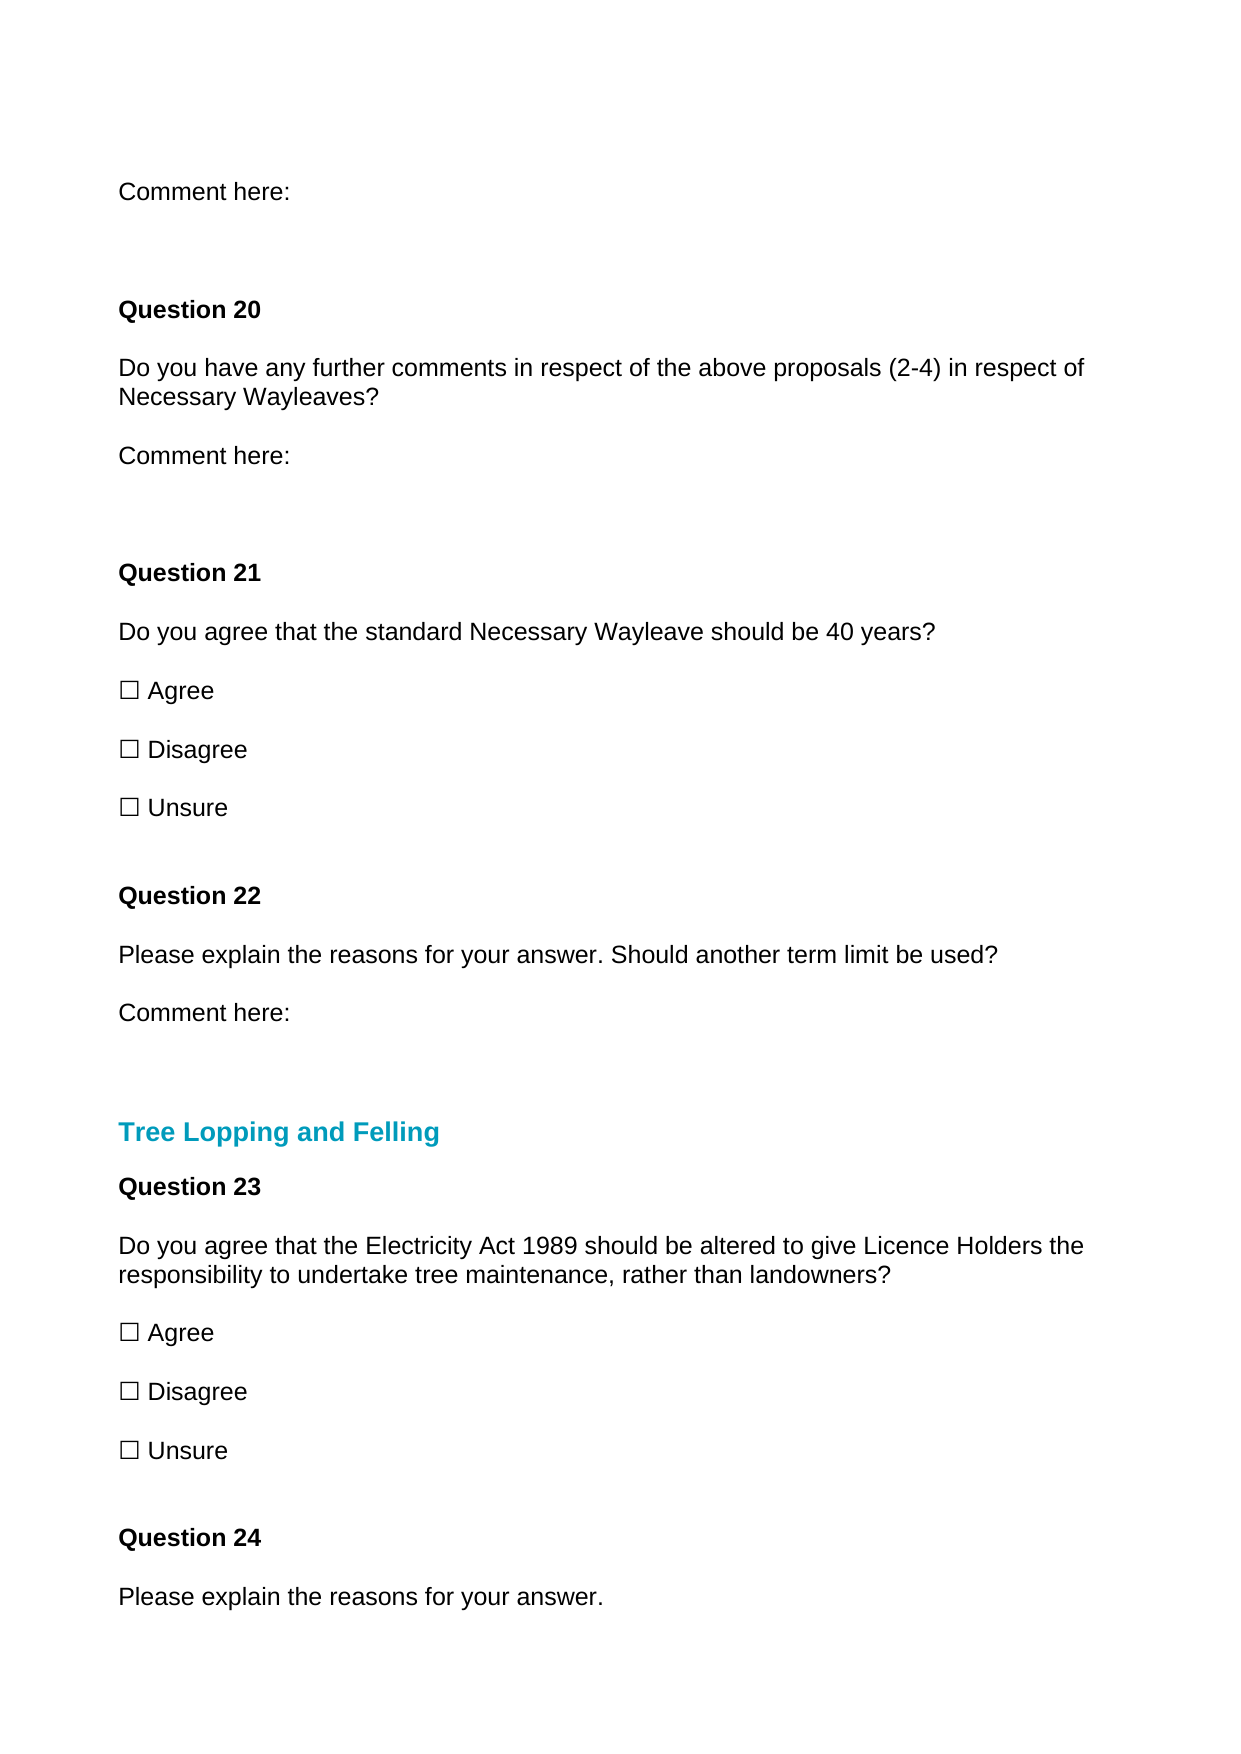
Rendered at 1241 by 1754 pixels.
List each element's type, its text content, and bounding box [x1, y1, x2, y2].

text Please explain the reasons for your answer. [118, 1582, 1122, 1611]
text Question 23 [118, 1172, 1122, 1201]
text Comment here: [118, 441, 1122, 470]
text Question 21 [118, 558, 1122, 587]
text Unsure [118, 793, 1122, 822]
text Do you agree that the Electricity Act 1989 should be altered to give Licence Holders the responsibility to undertake tree maintenance, rather than landowners? [118, 1231, 1122, 1288]
text Question 24 [118, 1495, 1122, 1552]
text Unsure [118, 1436, 1122, 1465]
text Comment here: [118, 177, 1122, 206]
text Agree [118, 676, 1122, 705]
text Comment here: [118, 998, 1122, 1027]
text Question 22 [118, 852, 1122, 910]
text Disagree [118, 1377, 1122, 1406]
text Please explain the reasons for your answer. Should another term limit be used? [118, 940, 1122, 968]
subtitle Tree Lopping and Felling [118, 1116, 1122, 1147]
text Question 20 [118, 295, 1122, 323]
text Agree [118, 1318, 1122, 1347]
text Do you agree that the standard Necessary Wayleave should be 40 years? [118, 617, 1122, 646]
text Disagree [118, 735, 1122, 763]
text Do you have any further comments in respect of the above proposals (2-4) in respect of Necessary Wayleaves? [118, 353, 1122, 411]
